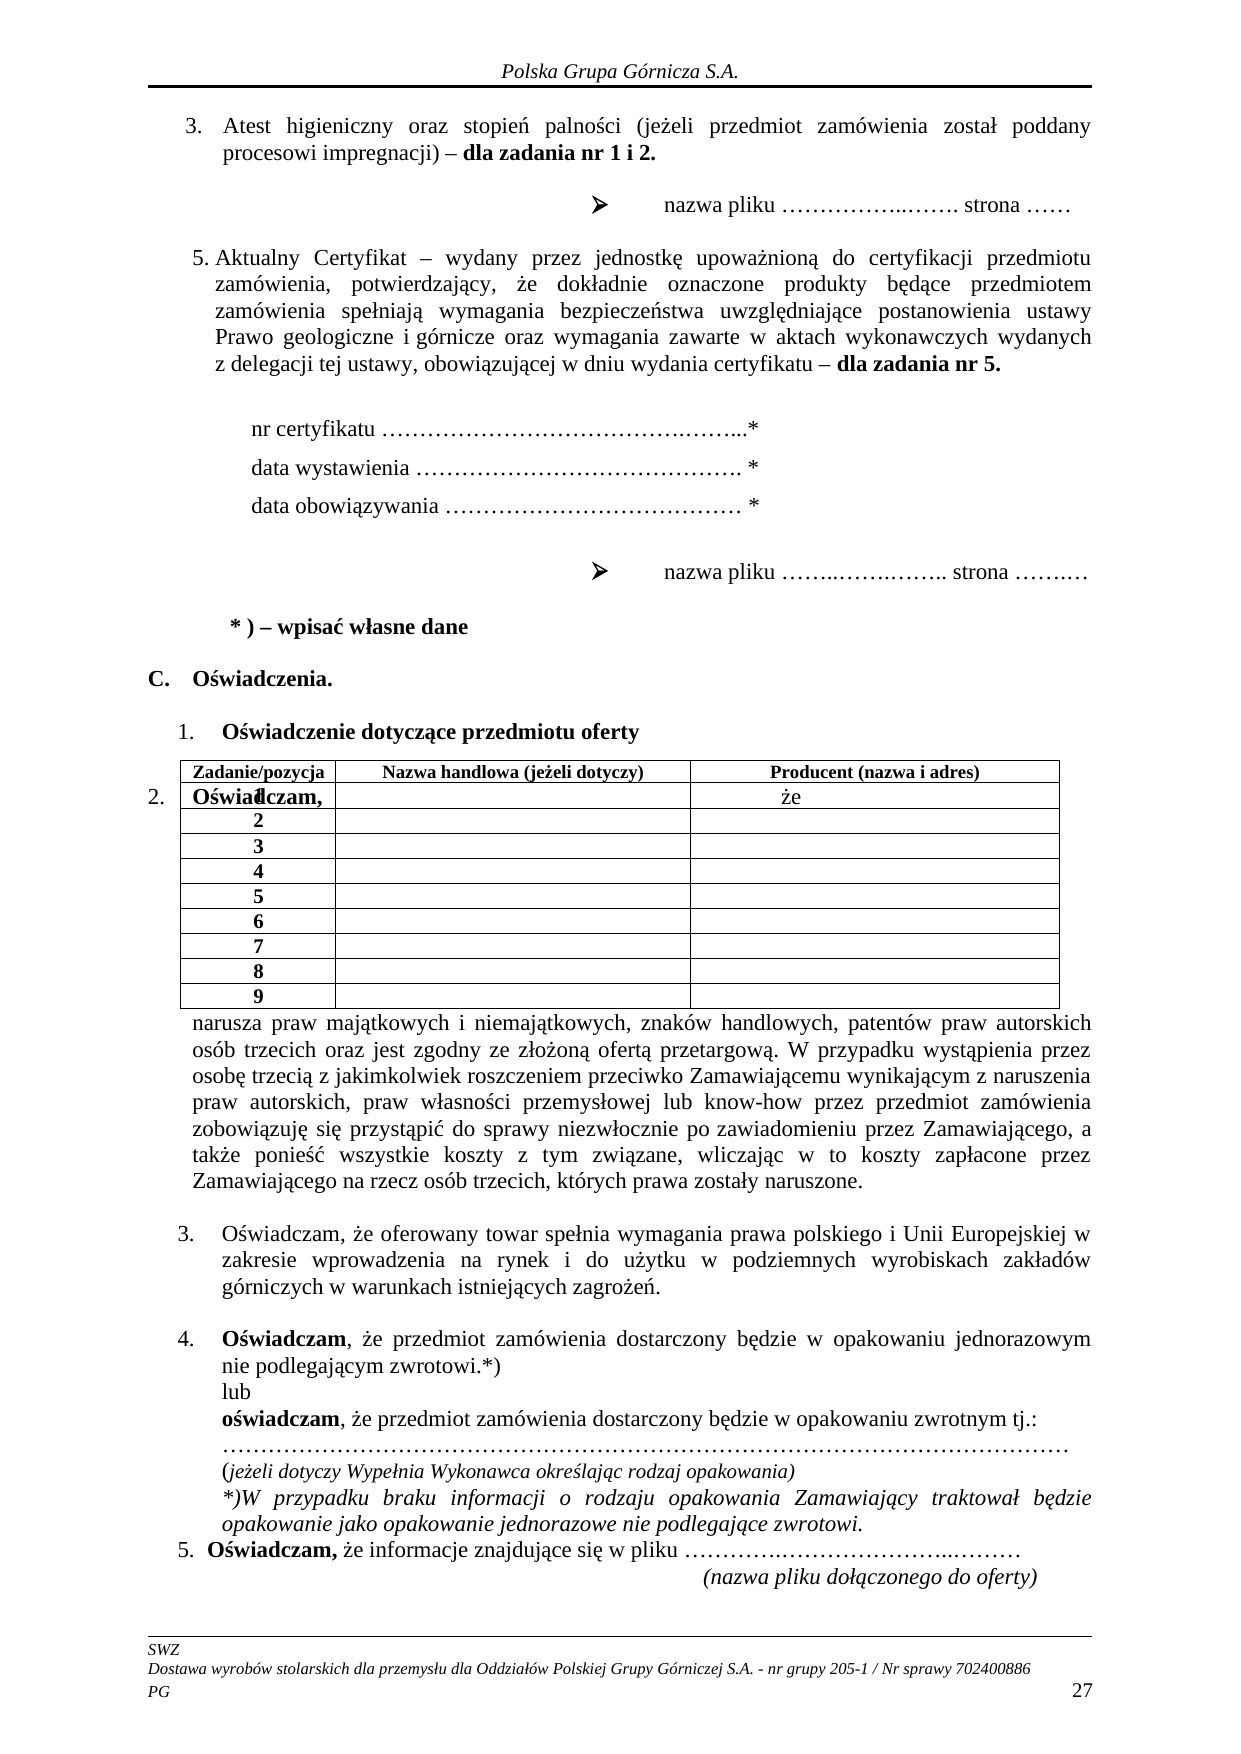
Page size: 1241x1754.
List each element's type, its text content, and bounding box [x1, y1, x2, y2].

table_cell 2 [181, 809, 335, 832]
text (jeżeli dotyczy Wypełnia Wykonawca określając rodzaj opakowania) [222, 1457, 1092, 1484]
table_cell 5 [181, 884, 335, 908]
list Oświadczam, że informacje znajdujące się w pliku ………….…………………..……… [177, 1536, 1092, 1563]
table_header Zadanie/pozycja [181, 761, 335, 782]
table_cell [336, 884, 690, 908]
text *)W przypadku braku informacji o rodzaju opakowania Zamawiający traktował będzie opakowanie jako opakowanie jednorazowe nie podlegające zwrotowi. [222, 1484, 1092, 1536]
list Atest higieniczny oraz stopień palności (jeżeli przedmiot zamówienia został poddany procesowi impregnacji) – dla zadania nr 1 i 2. [185, 112, 1092, 165]
table_cell [691, 884, 1059, 908]
table_cell 7 [181, 934, 335, 958]
list Aktualny Certyfikat – wydany przez jednostkę upoważnioną do certyfikacji przedmiotu zamówienia, potwierdzający, że dokładnie oznaczone produkty będące przedmiotem zamówienia spełniają wymagania bezpieczeństwa uwzględniające postanowienia ustawy Prawo geologiczne i górnicze oraz wymagania zawarte w aktach wykonawczych wydanych z delegacji tej ustawy, obowiązującej w dniu wydania certyfikatu – dla zadania nr 5. [192, 244, 1092, 376]
table_cell 8 [181, 959, 335, 983]
list Oświadczenia. [148, 666, 1092, 692]
table_cell 4 [181, 859, 335, 883]
table_cell [691, 934, 1059, 958]
list Oświadczam, że przedmiot zamówienia dostarczony będzie w opakowaniu jednorazowym nie podlegającym zwrotowi.*) [177, 1326, 1092, 1378]
table_cell [336, 834, 690, 858]
table_cell [691, 834, 1059, 858]
list nazwa pliku ……..…….…….. strona …….… [517, 558, 1092, 584]
table_cell [336, 909, 690, 933]
table_header Nazwa handlowa (jeżeli dotyczy) [336, 761, 690, 782]
table_cell [691, 909, 1059, 933]
table_cell [336, 809, 690, 832]
table_cell [691, 859, 1059, 883]
table_cell [336, 934, 690, 958]
table_cell [691, 959, 1059, 983]
table_cell [336, 984, 690, 1008]
table_cell 6 [181, 909, 335, 933]
table_cell 3 [181, 834, 335, 858]
table_cell [336, 959, 690, 983]
text data wystawienia ……………………………………. * [251, 454, 1092, 480]
table_cell 1 [181, 783, 335, 807]
text * ) – wpisać własne dane [229, 613, 1092, 639]
table_cell [336, 859, 690, 883]
text ………………………………………………………………………………………………… [222, 1431, 1092, 1457]
text nr certyfikatu ………………………………….……...* [251, 415, 1092, 441]
table_cell 9 [181, 984, 335, 1008]
table_cell [691, 809, 1059, 832]
table_cell [691, 984, 1059, 1008]
table_header Producent (nazwa i adres) [691, 761, 1059, 782]
table_cell [691, 783, 1059, 807]
text data obowiązywania ………………………………… * [251, 492, 1092, 519]
text (nazwa pliku dołączonego do oferty) [222, 1563, 1092, 1589]
list nazwa pliku ……………..……. strona …… [517, 191, 1092, 218]
text lub [222, 1378, 1092, 1404]
list Oświadczenie dotyczące przedmiotu oferty [177, 718, 1092, 744]
table_cell [336, 783, 690, 807]
list Oświadczam, że oferowany towar jest fabrycznie nowy, wolny od wad prawnych i fizycznych i nie narusza praw majątkowych i niemajątkowych, znaków handlowych, patentów praw autorskich osób trzecich oraz jest zgodny ze złożoną ofertą przetargową. W przypadku wystąpienia przez osobę trzecią z jakimkolwiek roszczeniem przeciwko Zamawiającemu wynikającym z naruszenia praw autorskich, praw własności przemysłowej lub know-how przez przedmiot zamówienia zobowiązuję się przystąpić do sprawy niezwłocznie po zawiadomieniu przez Zamawiającego, a także ponieść wszystkie koszty z tym związane, wliczając w to koszty zapłacone przez Zamawiającego na rzecz osób trzecich, których prawa zostały naruszone. [148, 783, 1092, 1194]
text oświadczam, że przedmiot zamówienia dostarczony będzie w opakowaniu zwrotnym tj.: [148, 1404, 1092, 1431]
list Oświadczam, że oferowany towar spełnia wymagania prawa polskiego i Unii Europejskiej w zakresie wprowadzenia na rynek i do użytku w podziemnych wyrobiskach zakładów górniczych w warunkach istniejących zagrożeń. [177, 1220, 1092, 1299]
